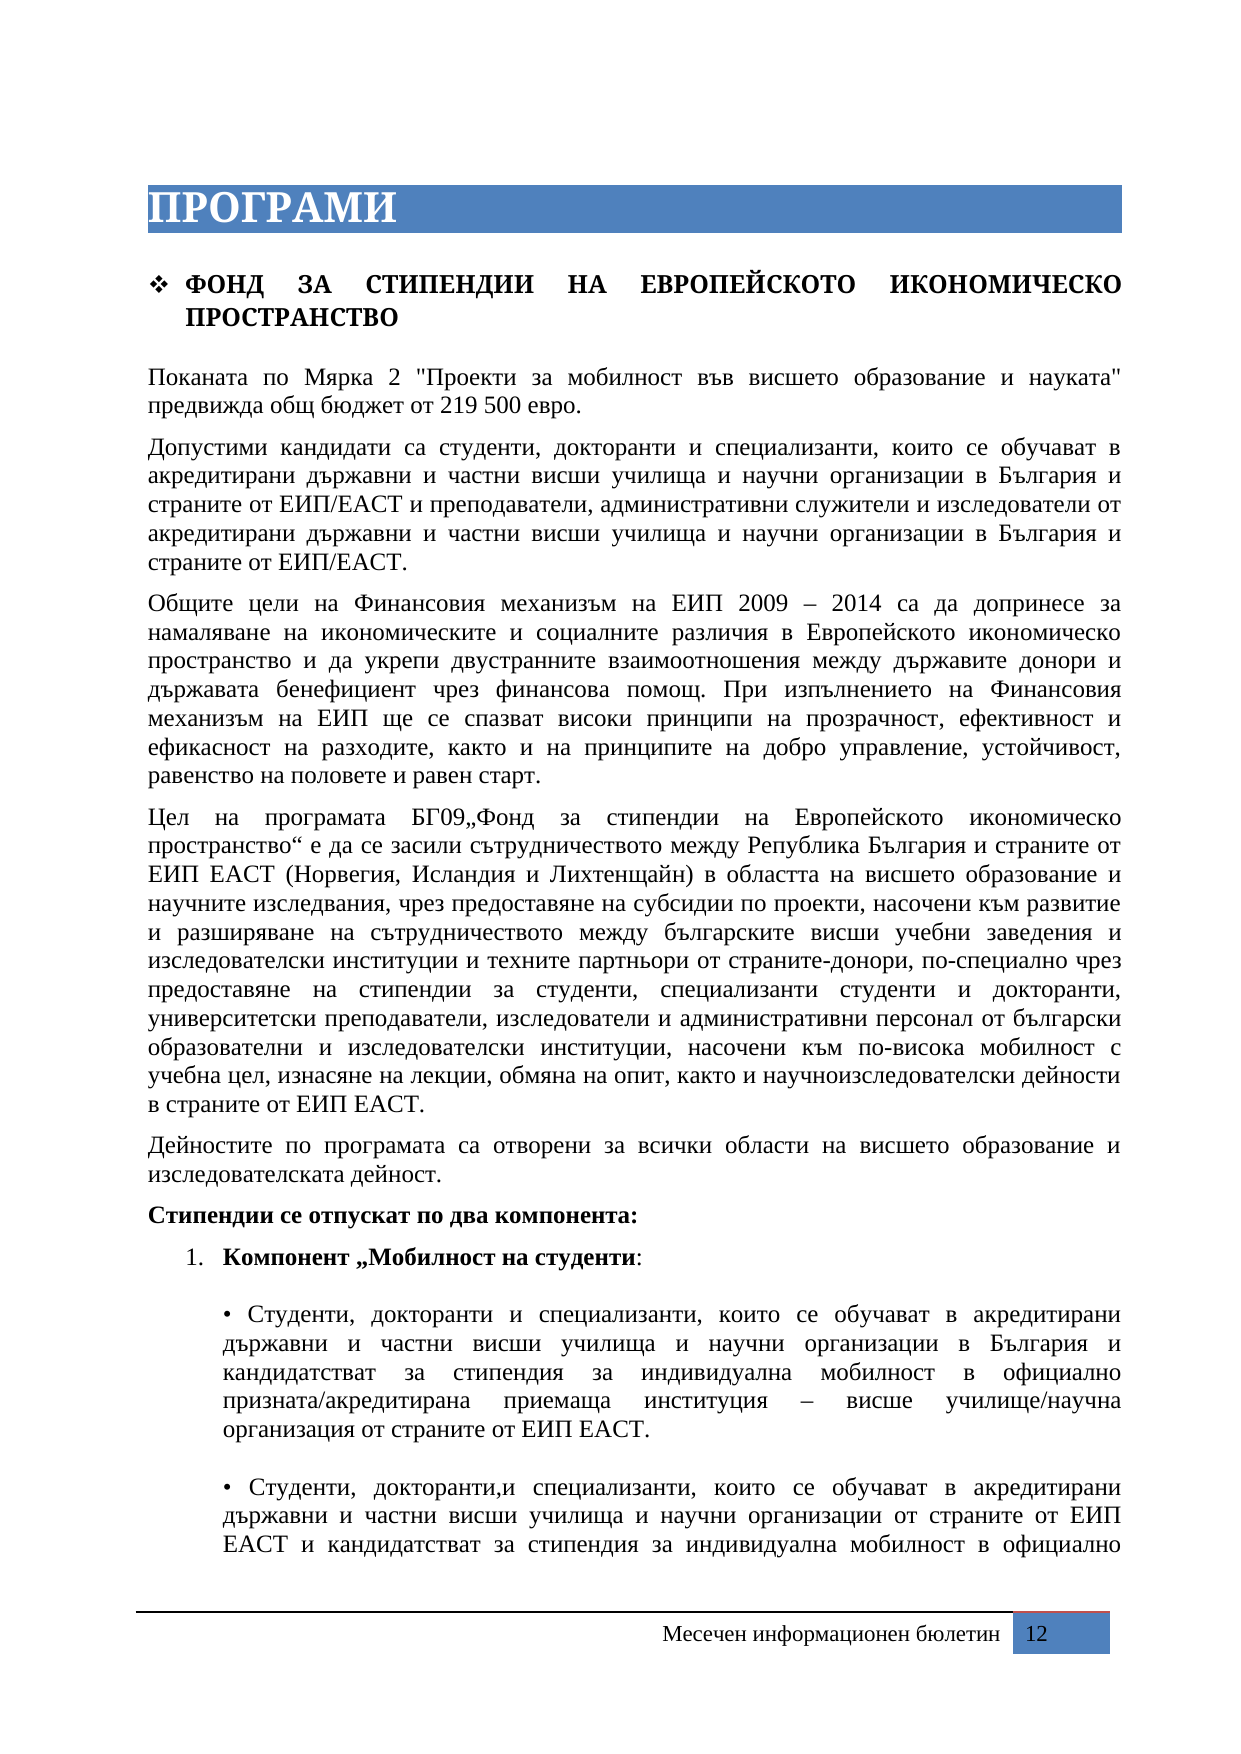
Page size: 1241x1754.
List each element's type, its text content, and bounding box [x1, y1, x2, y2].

text ПРОГРАМИ [148, 185, 1122, 233]
list Компонент „Мобилност на студенти: [185, 1242, 1122, 1270]
subtitle Фонд за стипендии на Европейското икономическо пространство [148, 271, 1122, 332]
text Цел на програмата БГ09„Фонд за стипендии на Европейското икономическо пространство“ е да се засили сътрудничеството между Република България и страните от ЕИП ЕАСТ (Норвегия, Исландия и Лихтенщайн) в областта на висшето образование и научните изследвания, чрез предоставяне на субсидии по проекти, насочени към развитие и разширяване на сътрудничеството между българските висши учебни заведения и изследователски институции и техните партньори от страните-донори, по-специално чрез предоставяне на стипендии за студенти, специализанти студенти и докторанти, университетски преподаватели, изследователи и административни персонал от български образователни и изследователски институции, насочени към по-висока мобилност с учебна цел, изнасяне на лекции, обмяна на опит, както и научноизследователски дейности в страните от ЕИП ЕАСТ. [148, 802, 1122, 1118]
text Дейностите по програмата са отворени за всички области на висшето образование и изследователската дейност. [148, 1130, 1122, 1188]
text Общите цели на Финансовия механизъм на ЕИП 2009 – 2014 са да допринесе за намаляване на икономическите и социалните различия в Европейското икономическо пространство и да укрепи двустранните взаимоотношения между държавите донори и държавата бенефициент чрез финансова помощ. При изпълнението на Финансовия механизъм на ЕИП ще се спазват високи принципи на прозрачност, ефективност и ефикасност на разходите, както и на принципите на добро управление, устойчивост, равенство на половете и равен старт. [148, 588, 1122, 789]
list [223, 1472, 1122, 1558]
text Поканата по Мярка 2 "Проекти за мобилност във висшето образование и науката" предвижда общ бюджет от 219 500 евро. [148, 362, 1122, 419]
list • Студенти, докторанти и специализанти, които се обучават в акредитирани държавни и частни висши училища и научни организации в България и кандидатстват за стипендия за индивидуална мобилност в официално призната/акредитирана приемаща институция – висше училище/научна организация от страните от ЕИП ЕАСТ. [223, 1299, 1122, 1443]
text Допустими кандидати са студенти, докторанти и специализанти, които се обучават в акредитирани държавни и частни висши училища и научни организации в България и страните от ЕИП/ЕАСТ и преподаватели, административни служители и изследователи от акредитирани държавни и частни висши училища и научни организации в България и страните от ЕИП/ЕАСТ. [148, 432, 1122, 575]
text Стипендии се отпускат по два компонента: [148, 1200, 1122, 1229]
